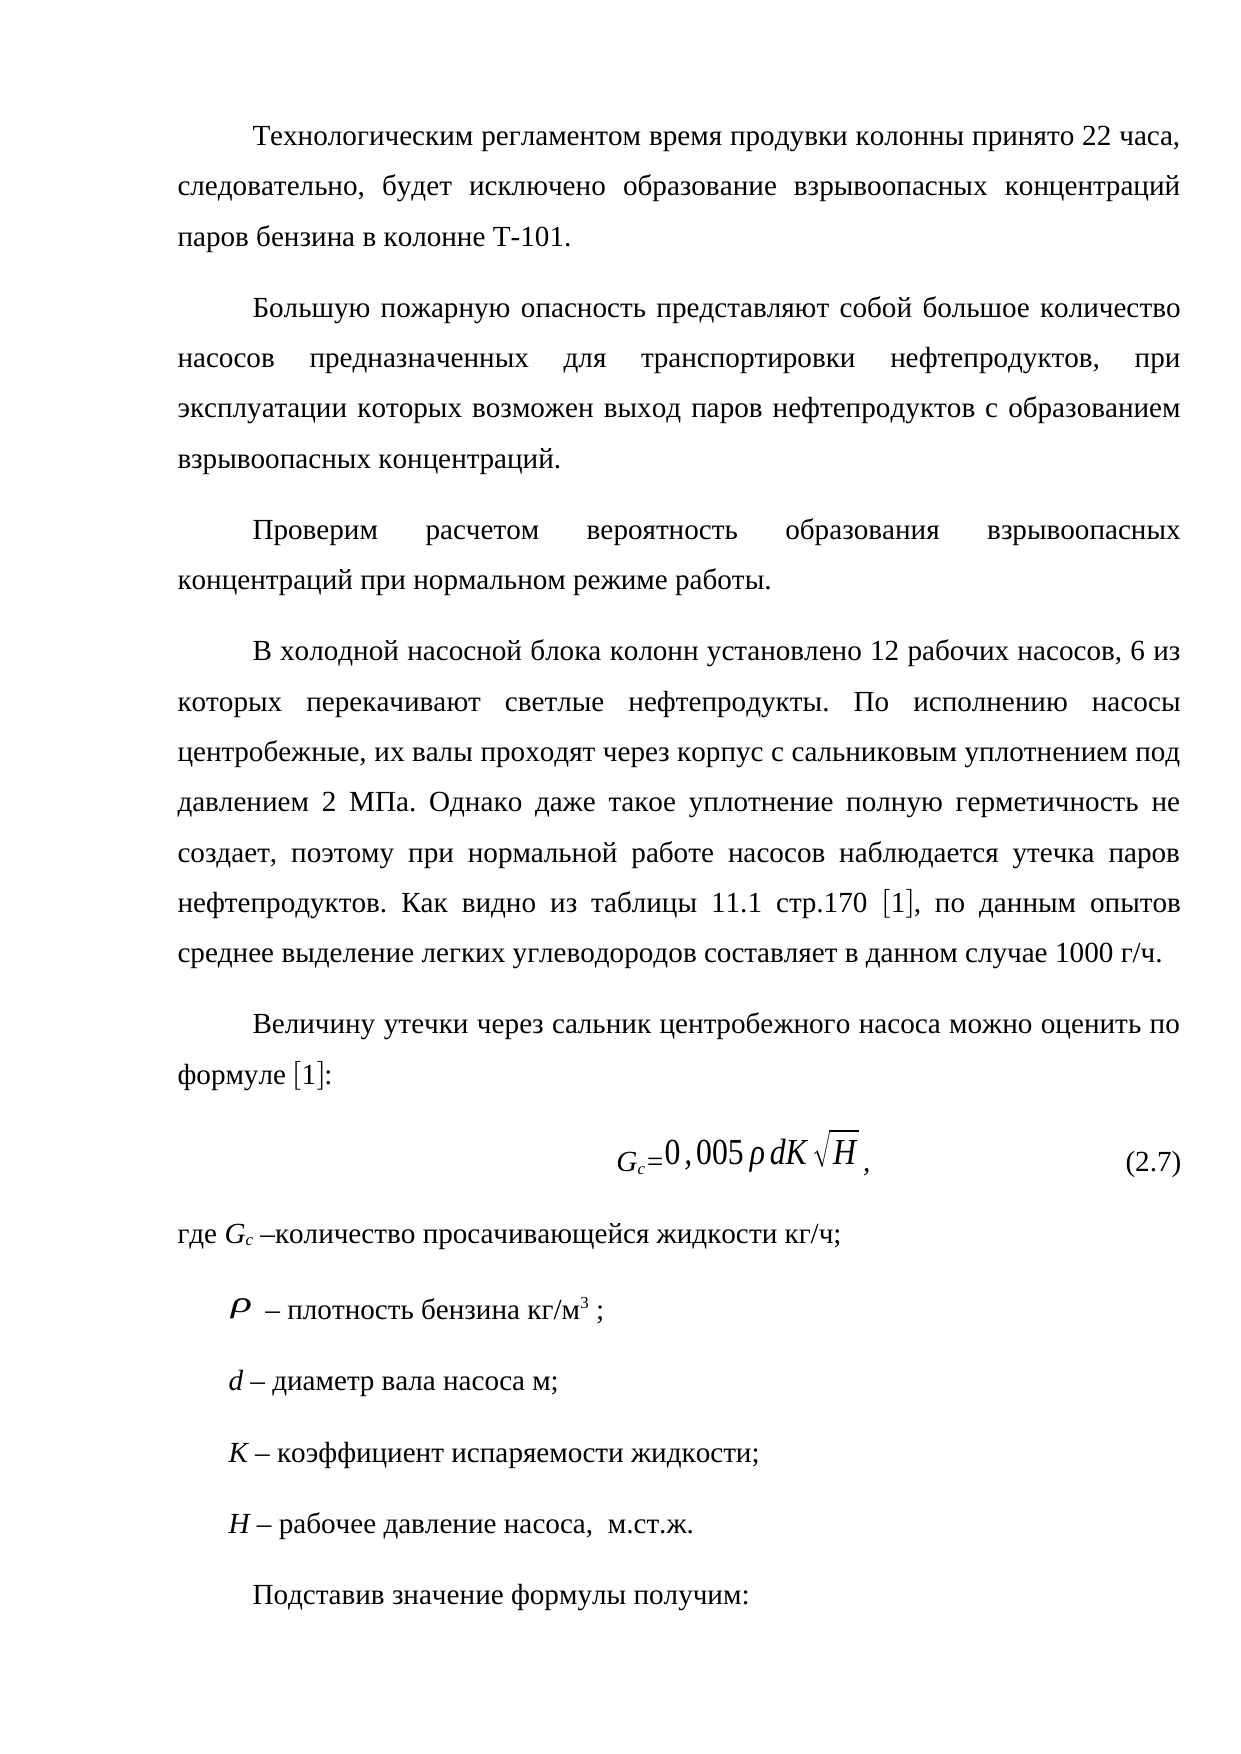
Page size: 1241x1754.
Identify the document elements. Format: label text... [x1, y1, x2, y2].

text В холодной насосной блока колонн установлено 12 рабочих насосов, 6 из которых перекачивают светлые нефтепродукты. По исполнению насосы центробежные, их валы проходят через корпус с сальниковым уплотнением под давлением 2 МПа. Однако даже такое уплотнение полную герметичность не создает, поэтому при нормальной работе насосов наблюдается утечка паров нефтепродуктов. Как видно из таблицы 11.1 стр.170 1, по данным опытов среднее выделение легких углеводородов составляет в данном случае 1000 г/ч. [177, 633, 1181, 969]
text К – коэффициент испаряемости жидкости; [177, 1435, 1181, 1468]
text Технологическим регламентом время продувки колонны принято 22 часа, следовательно, будет исключено образование взрывоопасных концентраций паров бензина в колонне Т-101. [177, 118, 1181, 252]
text Подставив значение формулы получим: [177, 1577, 1181, 1611]
text – плотность бензина кг/м3 ; [177, 1287, 1181, 1326]
text Проверим расчетом вероятность образования взрывоопасных концентраций при нормальном режиме работы. [177, 512, 1181, 596]
text Gс=, (2.7) [177, 1128, 1181, 1178]
text где Gс –количество просачивающейся жидкости кг/ч; [177, 1216, 1181, 1249]
text Н – рабочее давление насоса, м.ст.ж. [177, 1506, 1181, 1539]
text Большую пожарную опасность представляют собой большое количество насосов предназначенных для транспортировки нефтепродуктов, при эксплуатации которых возможен выход паров нефтепродуктов с образованием взрывоопасных концентраций. [177, 290, 1181, 474]
text Величину утечки через сальник центробежного насоса можно оценить по формуле 1: [177, 1007, 1181, 1091]
text d – диаметр вала насоса м; [177, 1363, 1181, 1397]
